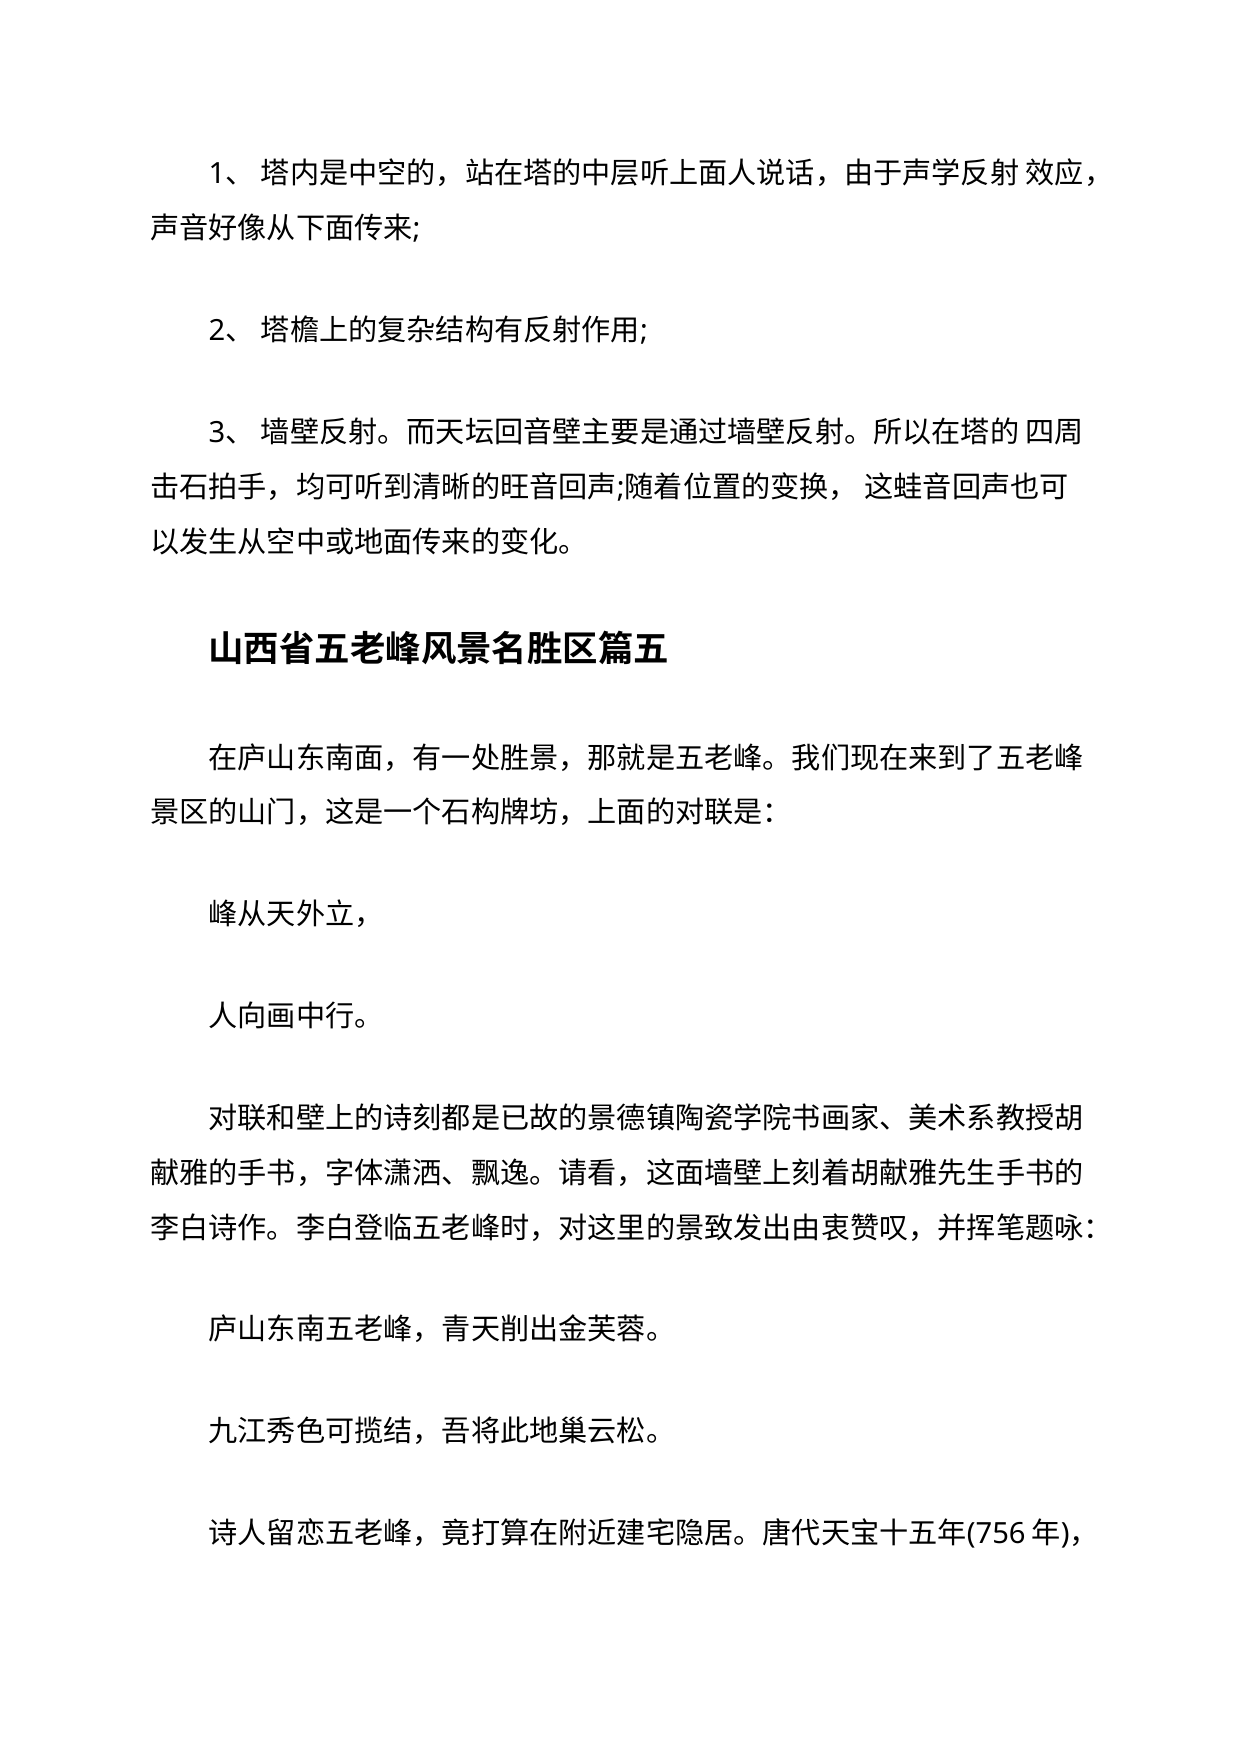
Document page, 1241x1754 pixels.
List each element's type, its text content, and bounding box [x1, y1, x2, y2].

text 山西省五老峰风景名胜区篇五 [150, 621, 1090, 672]
text 3、 墙壁反射。而天坛回音壁主要是通过墙壁反射。所以在塔的 四周击石拍手，均可听到清晰的旺音回声;随着位置的变换， 这蛙音回声也可以发生从空中或地面传来的变化。 [150, 409, 1090, 561]
text 1、 塔内是中空的，站在塔的中层听上面人说话，由于声学反射 效应，声音好像从下面传来; [150, 150, 1090, 247]
text 庐山东南五老峰，青天削出金芙蓉。 [150, 1306, 1090, 1348]
text 对联和壁上的诗刻都是已故的景德镇陶瓷学院书画家、美术系教授胡献雅的手书，字体潇洒、飘逸。请看，这面墙壁上刻着胡献雅先生手书的李白诗作。李白登临五老峰时，对这里的景致发出由衷赞叹，并挥笔题咏： [150, 1094, 1090, 1246]
text 人向画中行。 [150, 993, 1090, 1035]
text 2、 塔檐上的复杂结构有反射作用; [150, 307, 1090, 349]
text 峰从天外立， [150, 891, 1090, 933]
text 九江秀色可揽结，吾将此地巢云松。 [150, 1408, 1090, 1450]
text 在庐山东南面，有一处胜景，那就是五老峰。我们现在来到了五老峰景区的山门，这是一个石构牌坊，上面的对联是： [150, 734, 1090, 831]
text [150, 1509, 1090, 1552]
